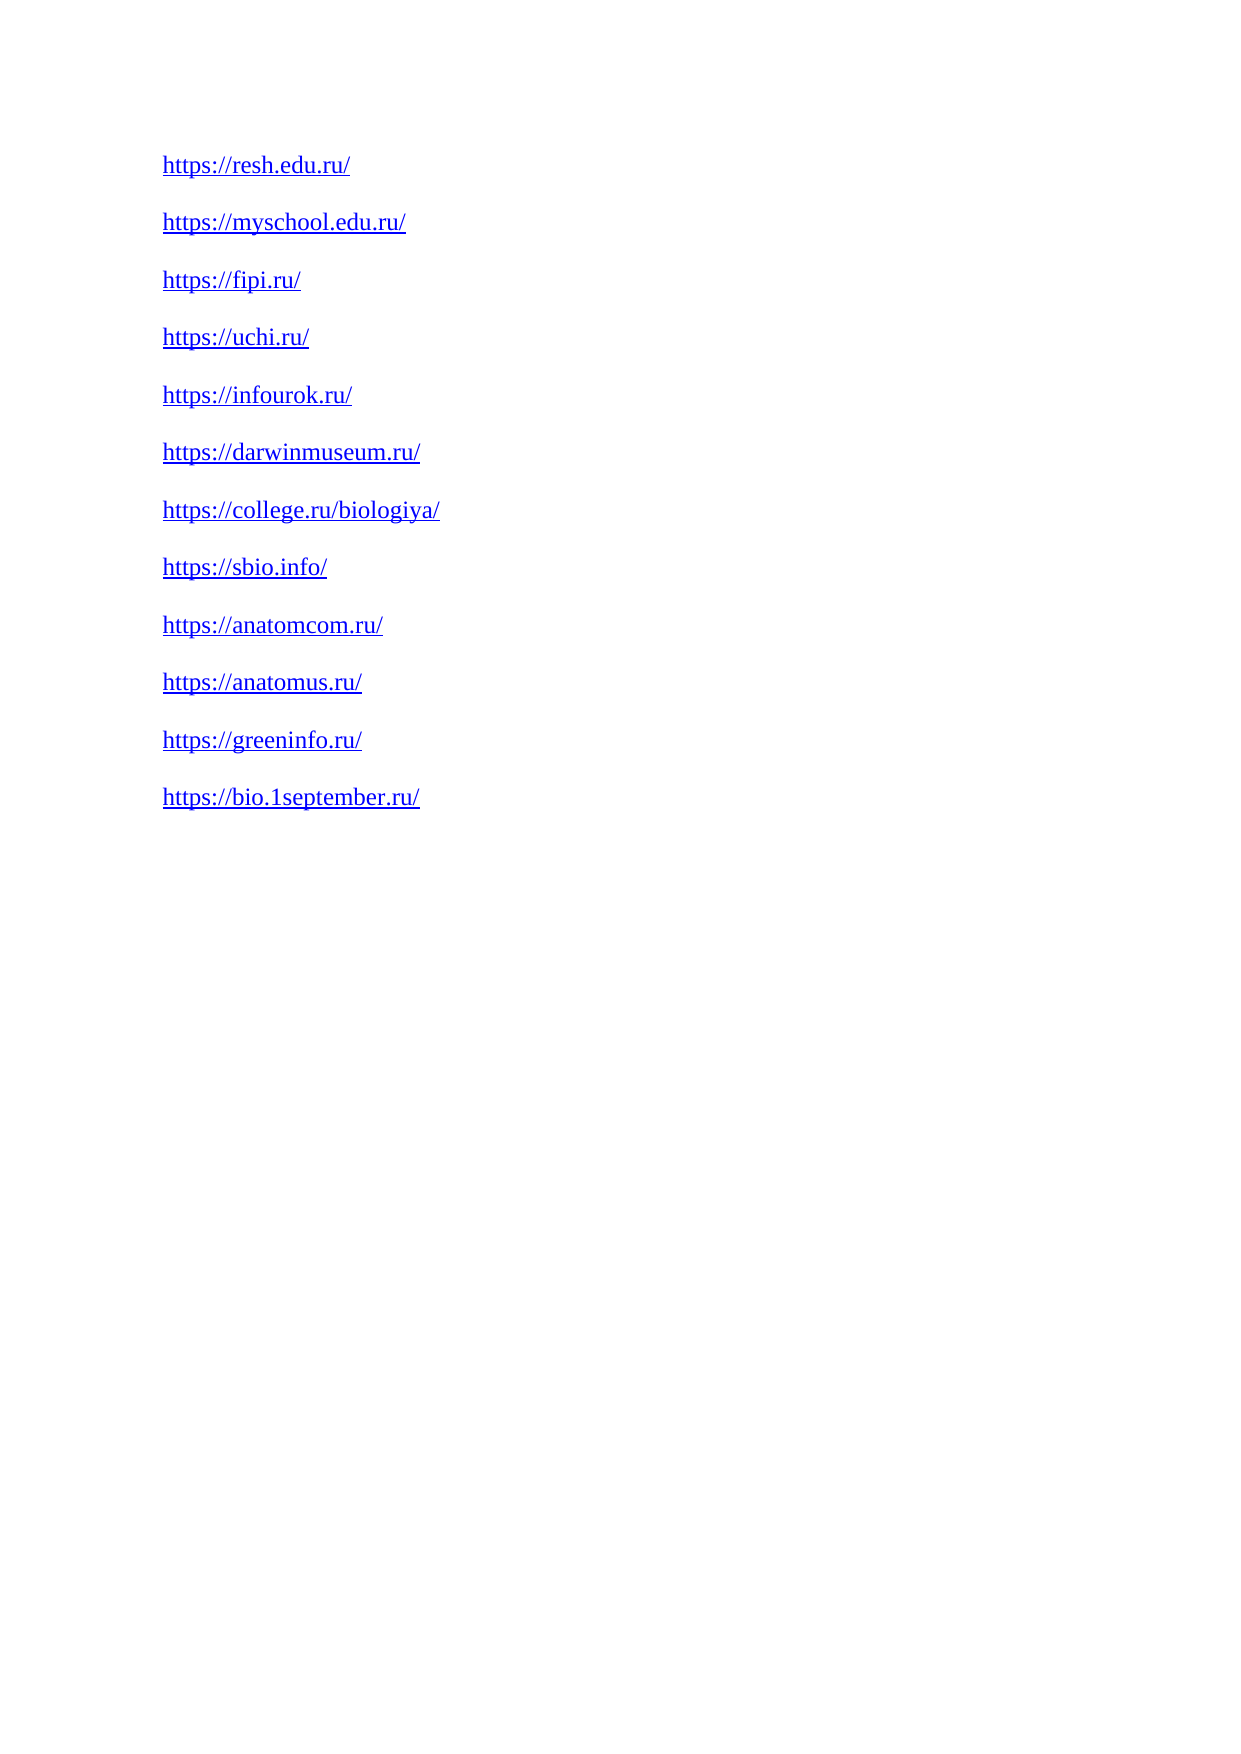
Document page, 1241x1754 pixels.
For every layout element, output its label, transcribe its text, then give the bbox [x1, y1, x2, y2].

text https://uchi.ru/ [162, 322, 1090, 351]
text https://darwinmuseum.ru/ [162, 437, 1090, 466]
text ​​‌‌​https://resh.edu.ru/ [162, 150, 1090, 179]
text https://infourok.ru/ [162, 380, 1090, 409]
text https://college.ru/biologiya/ [162, 495, 1090, 524]
text https://greeninfo.ru/ [162, 725, 1090, 754]
text https://anatomus.ru/ [162, 667, 1090, 696]
text https://fipi.ru/ [162, 265, 1090, 294]
text https://myschool.edu.ru/ [162, 207, 1090, 236]
text https://bio.1september.ru/ [162, 782, 1090, 811]
text https://sbio.info/ [162, 552, 1090, 581]
text https://anatomcom.ru/ [162, 610, 1090, 639]
